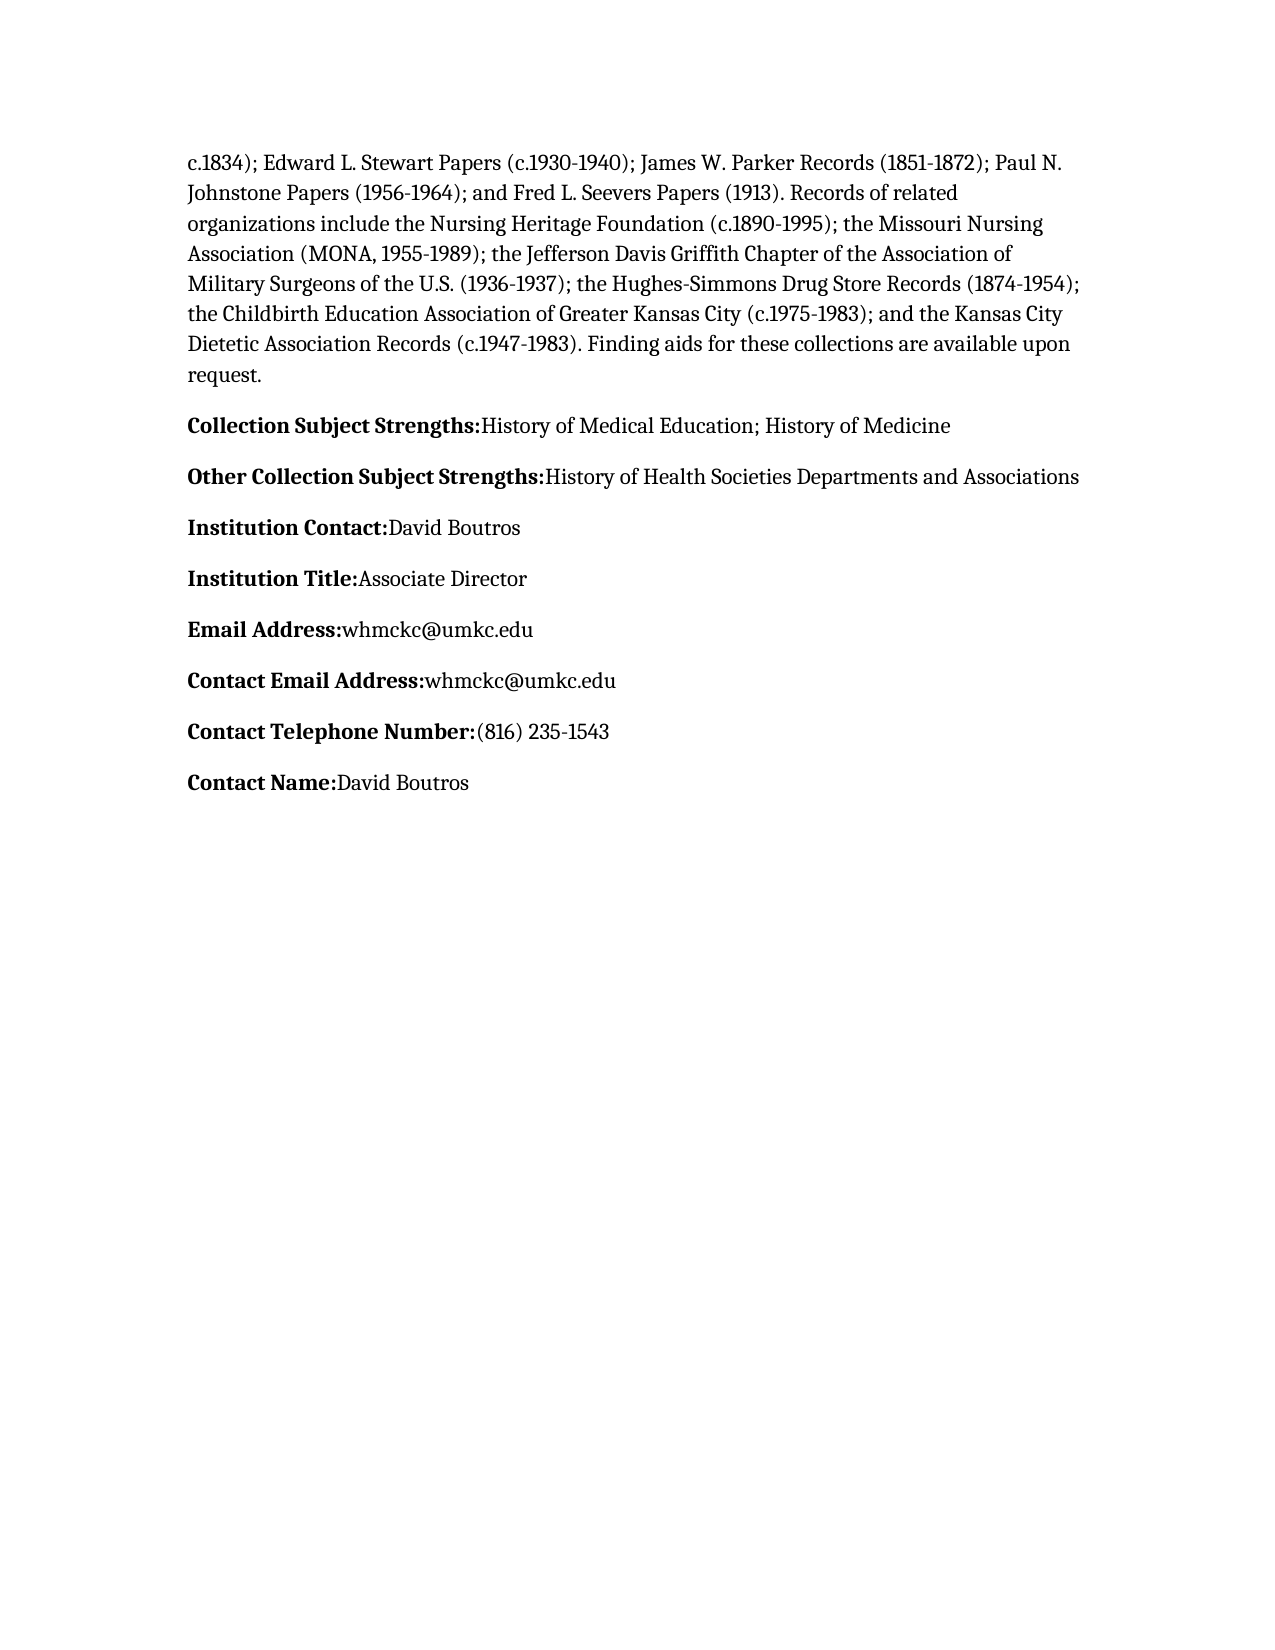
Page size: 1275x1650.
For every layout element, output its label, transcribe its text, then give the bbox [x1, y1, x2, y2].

text Contact Email Address:whmckc@umkc.edu [187, 668, 1087, 694]
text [187, 150, 1087, 388]
text Contact Telephone Number:(816) 235-1543 [187, 719, 1087, 745]
text Collection Subject Strengths:History of Medical Education; History of Medicine [187, 412, 1087, 439]
text Email Address:whmckc@umkc.edu [187, 617, 1087, 643]
text Institution Title:Associate Director [187, 566, 1087, 592]
text Contact Name:David Boutros [187, 770, 1087, 796]
text Other Collection Subject Strengths:History of Health Societies Departments and Associations [187, 463, 1087, 490]
text Institution Contact:David Boutros [187, 514, 1087, 541]
